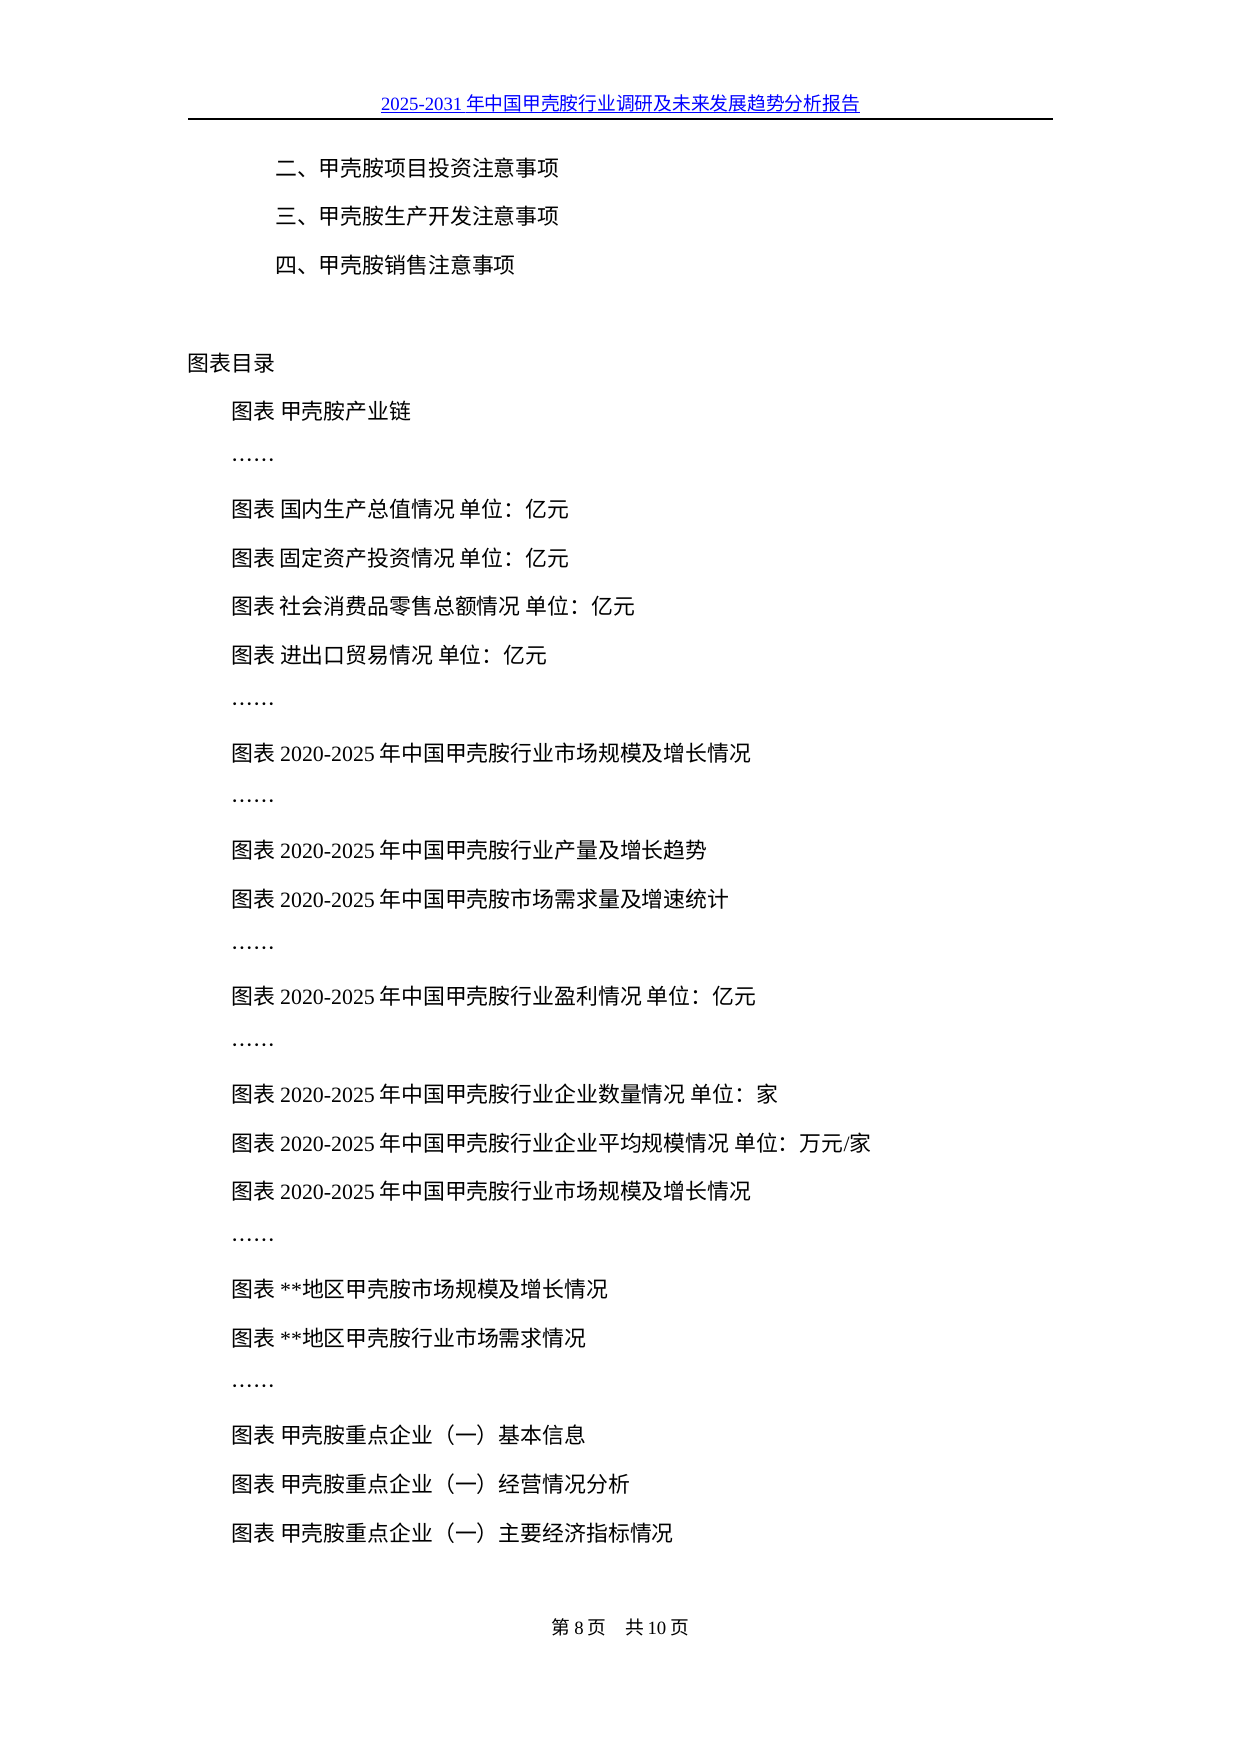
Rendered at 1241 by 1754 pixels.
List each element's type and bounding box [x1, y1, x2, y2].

text [187, 150, 1053, 1548]
